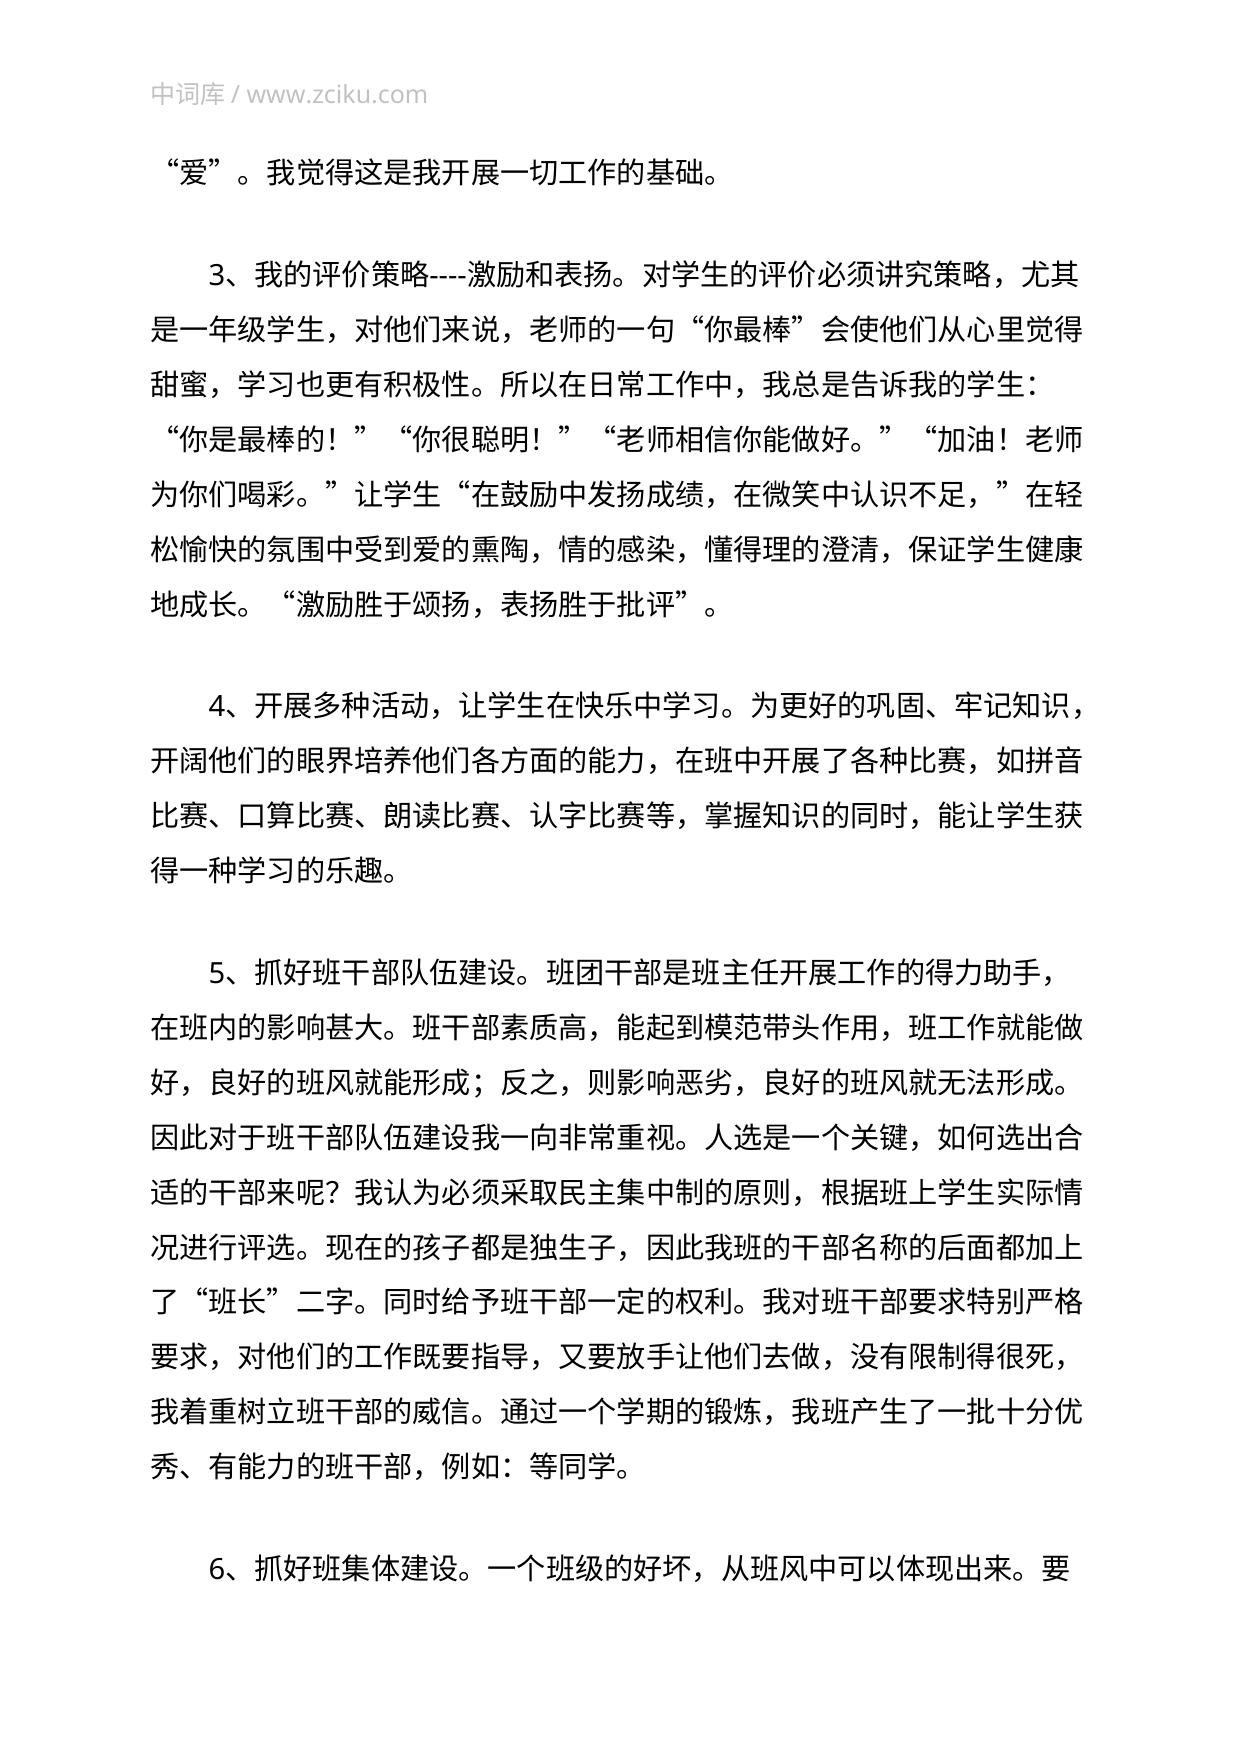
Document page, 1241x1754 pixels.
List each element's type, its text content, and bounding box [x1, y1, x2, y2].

text 5、抓好班干部队伍建设。班团干部是班主任开展工作的得力助手，在班内的影响甚大。班干部素质高，能起到模范带头作用，班工作就能做好，良好的班风就能形成；反之，则影响恶劣，良好的班风就无法形成。因此对于班干部队伍建设我一向非常重视。人选是一个关键，如何选出合适的干部来呢？我认为必须采取民主集中制的原则，根据班上学生实际情况进行评选。现在的孩子都是独生子，因此我班的干部名称的后面都加上了“班长”二字。同时给予班干部一定的权利。我对班干部要求特别严格要求，对他们的工作既要指导，又要放手让他们去做，没有限制得很死，我着重树立班干部的威信。通过一个学期的锻炼，我班产生了一批十分优秀、有能力的班干部，例如：等同学。 [150, 949, 1090, 1486]
text 4、开展多种活动，让学生在快乐中学习。为更好的巩固、牢记知识，开阔他们的眼界培养他们各方面的能力，在班中开展了各种比赛，如拼音比赛、口算比赛、朗读比赛、认字比赛等，掌握知识的同时，能让学生获得一种学习的乐趣。 [150, 683, 1090, 890]
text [150, 150, 1090, 192]
text 3、我的评价策略----激励和表扬。对学生的评价必须讲究策略，尤其是一年级学生，对他们来说，老师的一句“你最棒”会使他们从心里觉得甜蜜，学习也更有积极性。所以在日常工作中，我总是告诉我的学生：“你是最棒的！”“你很聪明！”“老师相信你能做好。”“加油！老师为你们喝彩。”让学生“在鼓励中发扬成绩，在微笑中认识不足，”在轻松愉快的氛围中受到爱的熏陶，情的感染，懂得理的澄清，保证学生健康地成长。“激励胜于颂扬，表扬胜于批评”。 [150, 252, 1090, 623]
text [150, 1546, 1090, 1588]
